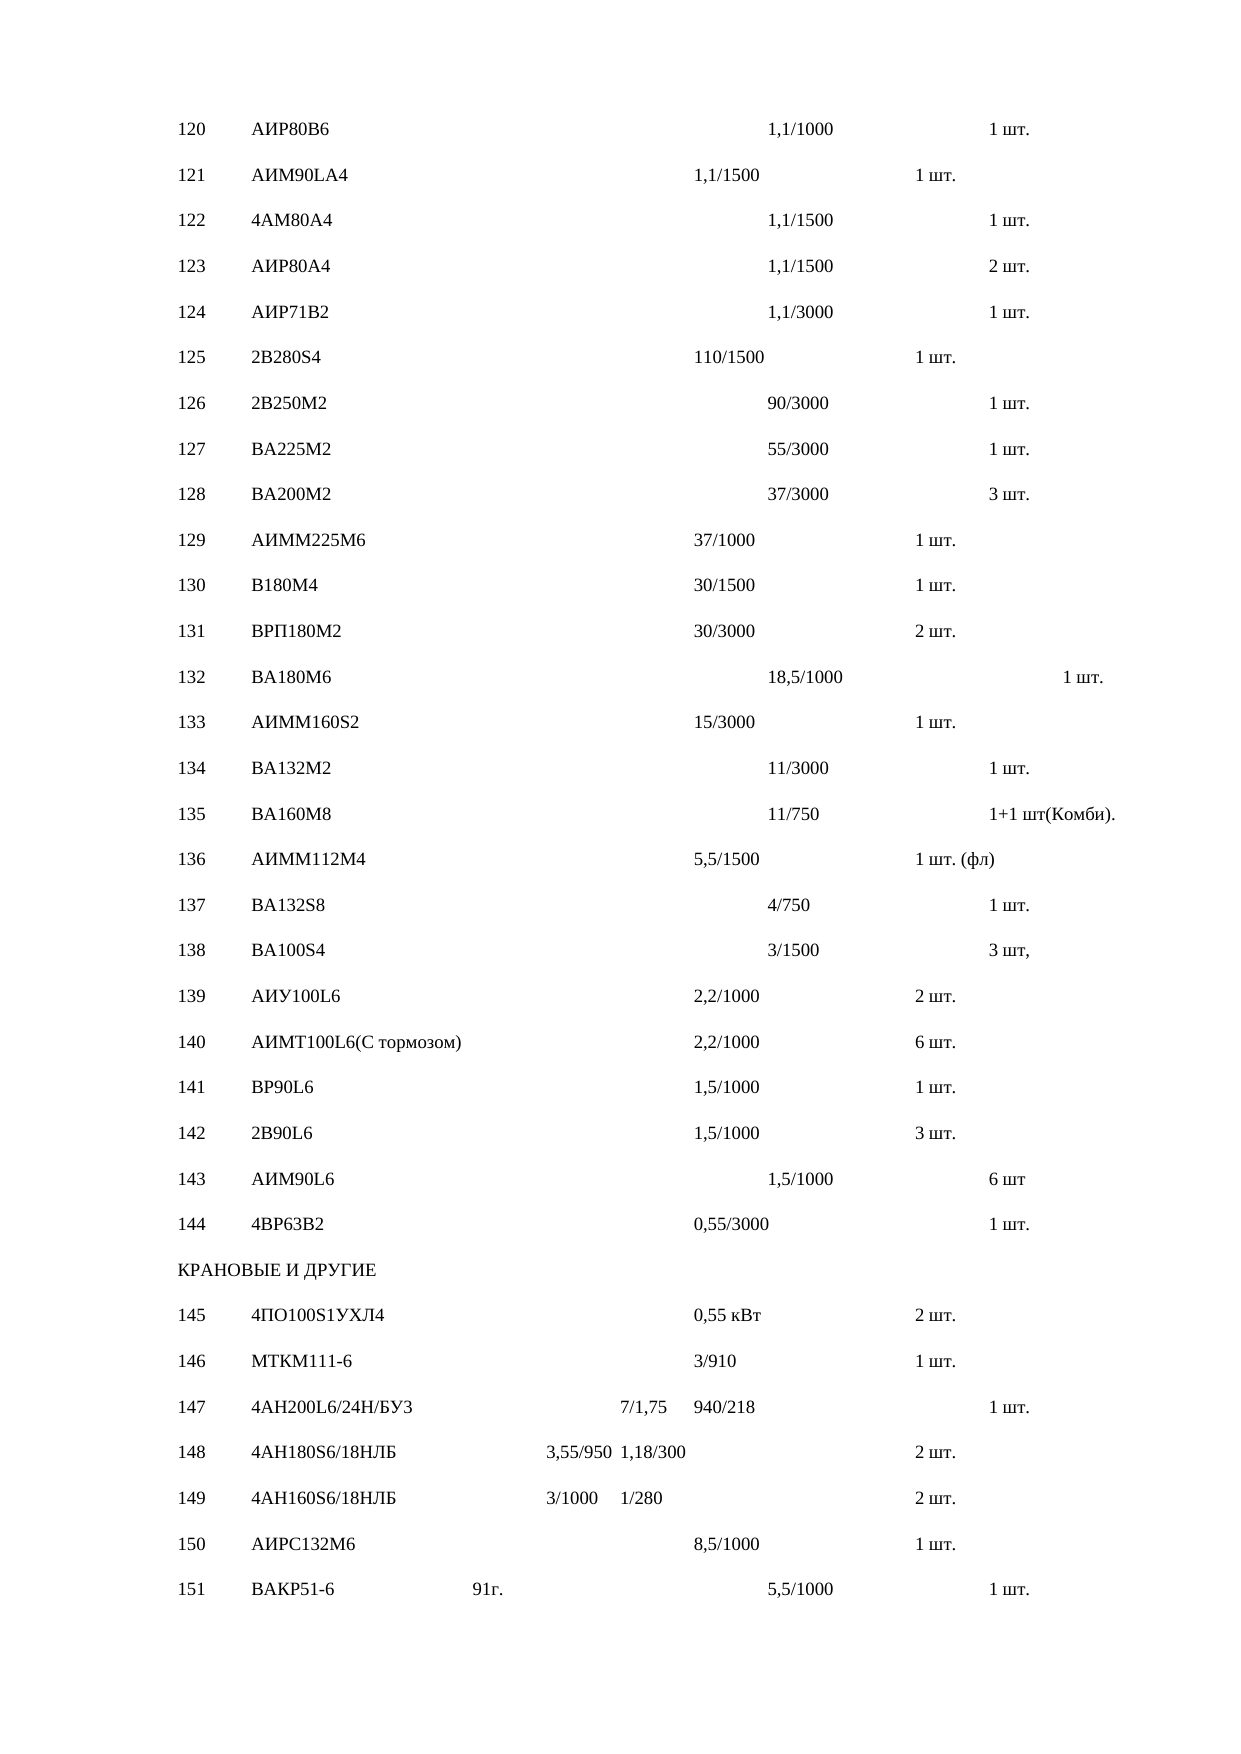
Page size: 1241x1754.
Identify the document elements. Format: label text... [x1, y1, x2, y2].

text 144 4ВР63В2 0,55/3000 1 шт. [177, 1213, 1152, 1235]
text 136 АИММ112М4 5,5/1500 1 шт. (фл) [177, 848, 1152, 870]
text 148 4АН180S6/18НЛБ 3,55/950 1,18/300 2 шт. [177, 1441, 1152, 1463]
text 147 4АН200L6/24Н/БУ3 7/1,75 940/218 1 шт. [177, 1396, 1152, 1417]
text 145 4ПО100S1УХЛ4 0,55 кВт 2 шт. [177, 1304, 1152, 1326]
text 124 АИР71В2 1,1/3000 1 шт. [177, 301, 1152, 322]
text 129 АИММ225М6 37/1000 1 шт. [177, 529, 1152, 550]
text 132 ВА180М6 18,5/1000 1 шт. [177, 666, 1152, 687]
text 120 АИР80В6 1,1/1000 1 шт. [177, 118, 1152, 140]
text 135 ВА160М8 11/750 1+1 шт(Комби). [177, 802, 1152, 824]
text 138 ВА100S4 3/1500 3 шт, [177, 939, 1152, 961]
text КРАНОВЫЕ И ДРУГИЕ [177, 1259, 1152, 1280]
text 123 АИР80А4 1,1/1500 2 шт. [177, 255, 1152, 277]
text 126 2В250М2 90/3000 1 шт. [177, 392, 1152, 413]
text 125 2В280S4 110/1500 1 шт. [177, 346, 1152, 368]
text 133 АИММ160S2 15/3000 1 шт. [177, 711, 1152, 733]
text 127 ВА225М2 55/3000 1 шт. [177, 437, 1152, 459]
text 143 АИМ90L6 1,5/1000 6 шт [177, 1167, 1152, 1189]
text 142 2В90L6 1,5/1000 3 шт. [177, 1122, 1152, 1143]
text 128 ВА200М2 37/3000 3 шт. [177, 483, 1152, 505]
text 140 АИМТ100L6(С тормозом) 2,2/1000 6 шт. [177, 1031, 1152, 1052]
text 122 4АМ80А4 1,1/1500 1 шт. [177, 209, 1152, 231]
text 149 4АН160S6/18НЛБ 3/1000 1/280 2 шт. [177, 1487, 1152, 1508]
text 121 АИМ90LА4 1,1/1500 1 шт. [177, 164, 1152, 185]
text 130 В180М4 30/1500 1 шт. [177, 574, 1152, 596]
text 139 АИУ100L6 2,2/1000 2 шт. [177, 985, 1152, 1007]
text 131 ВРП180М2 30/3000 2 шт. [177, 620, 1152, 642]
text 146 МТКМ111-6 3/910 1 шт. [177, 1350, 1152, 1372]
text 151 ВАКР51-6 91г. 5,5/1000 1 шт. [177, 1578, 1152, 1600]
text 137 ВА132S8 4/750 1 шт. [177, 894, 1152, 915]
text 134 ВА132М2 11/3000 1 шт. [177, 757, 1152, 778]
text 150 АИРС132М6 8,5/1000 1 шт. [177, 1532, 1152, 1554]
text 141 ВР90L6 1,5/1000 1 шт. [177, 1076, 1152, 1098]
